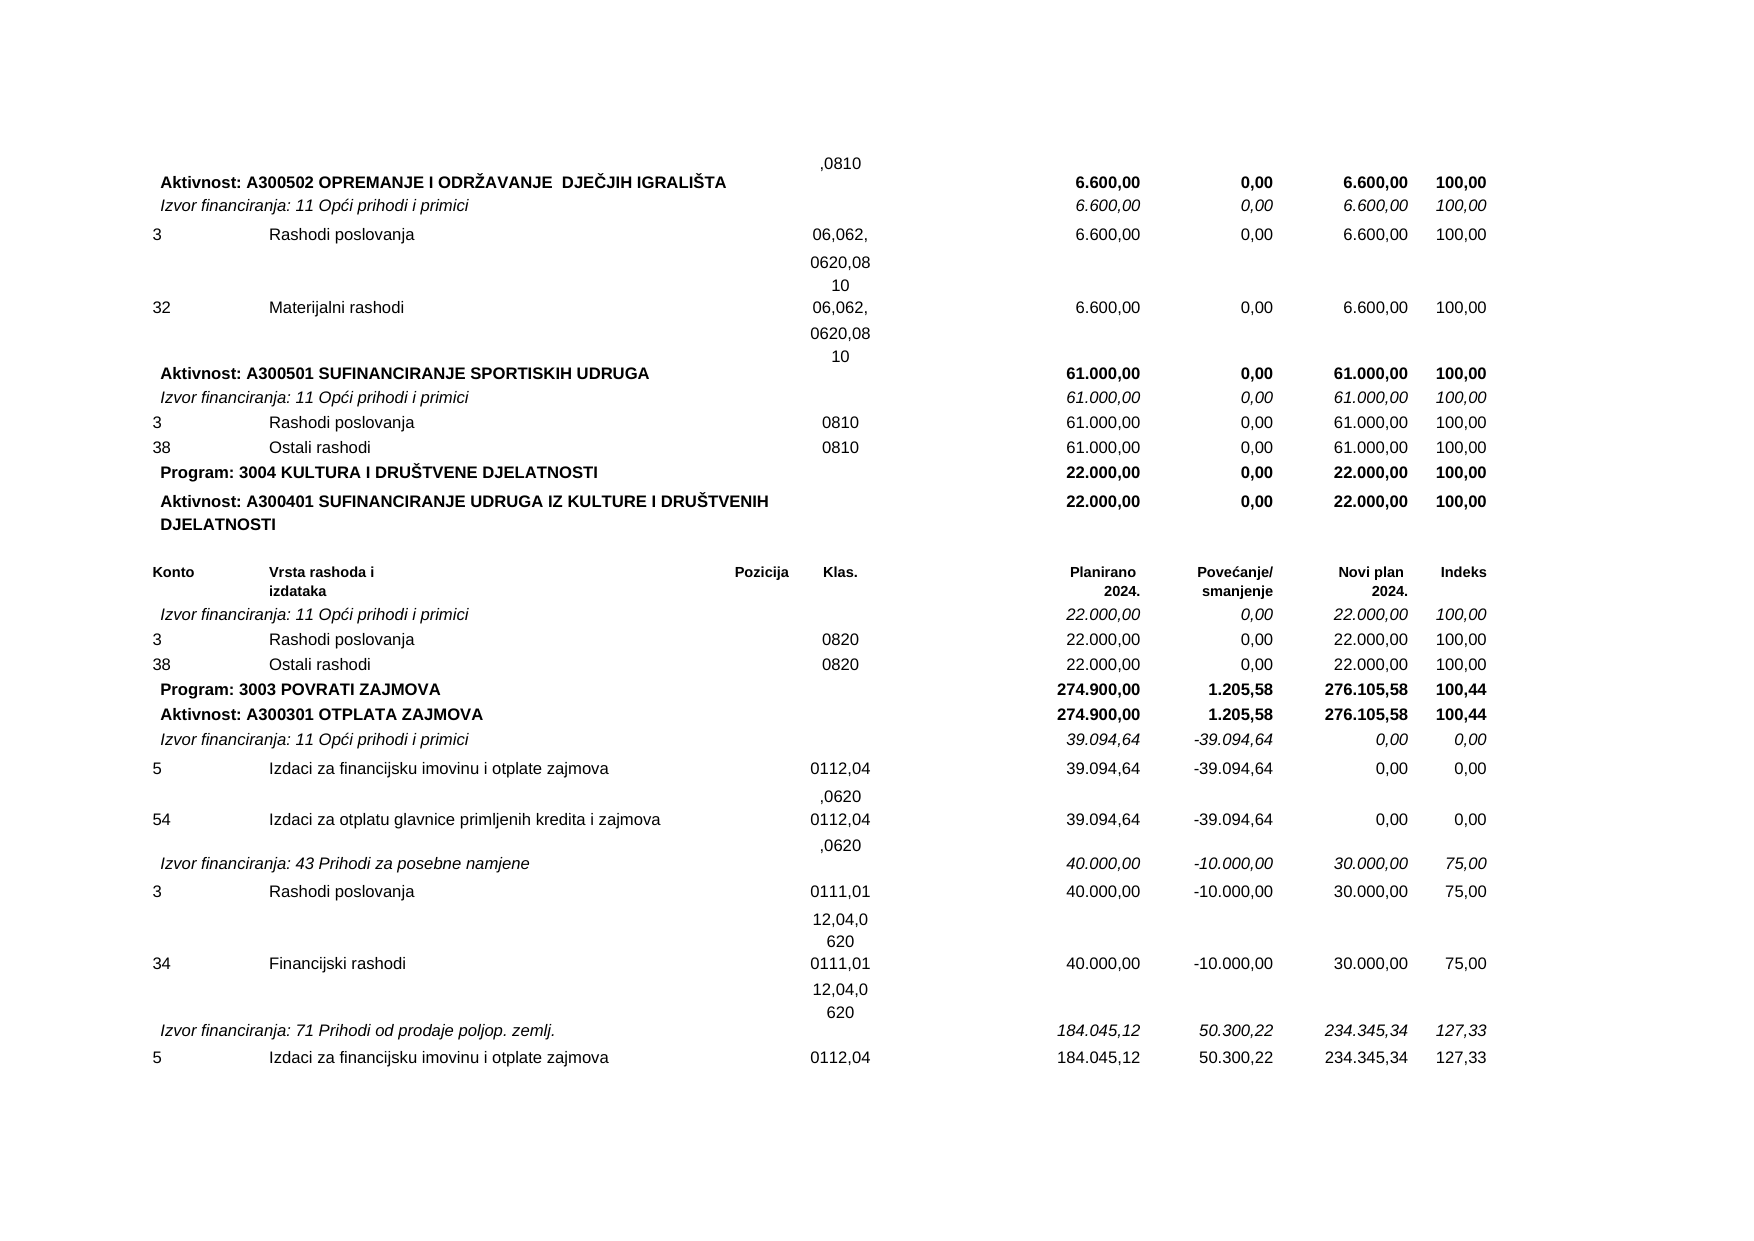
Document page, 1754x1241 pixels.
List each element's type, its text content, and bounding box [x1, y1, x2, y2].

text izdataka 2024. smanjenje 2024. [148, 582, 1606, 600]
text ,0810 [148, 148, 1606, 175]
text ,0620 [148, 780, 1606, 807]
text Program: 3004 KULTURA I DRUŠTVENE DJELATNOSTI 22.000,00 0,00 22.000,00 100,00 [148, 458, 1606, 483]
text 5 Izdaci za financijsku imovinu i otplate zajmova 0112,04 39.094,64 -39.094,64 0,00 0,00 [148, 750, 1606, 780]
text 34 Financijski rashodi 0111,01 40.000,00 -10.000,00 30.000,00 75,00 [148, 952, 1606, 974]
text 38 Ostali rashodi 0820 22.000,00 0,00 22.000,00 100,00 [148, 650, 1606, 675]
text 54 Izdaci za otplatu glavnice primljenih kredita i zajmova 0112,04 39.094,64 -39.094,64 0,00 0,00 [148, 807, 1606, 829]
text 0620,08 [148, 317, 1606, 344]
text 5 Izdaci za financijsku imovinu i otplate zajmova 0112,04 184.045,12 50.300,22 234.345,34 127,33 [148, 1040, 1606, 1070]
text 3 Rashodi poslovanja 0810 61.000,00 0,00 61.000,00 100,00 [148, 408, 1606, 433]
text Aktivnost: A300301 OTPLATA ZAJMOVA 274.900,00 1.205,58 276.105,58 100,44 [148, 700, 1606, 725]
text 10 [148, 344, 1606, 366]
text Aktivnost: A300401 SUFINANCIRANJE UDRUGA IZ KULTURE I DRUŠTVENIH 22.000,00 0,00 22.000,00 100,00 [148, 483, 1606, 513]
text Aktivnost: A300501 SUFINANCIRANJE SPORTISKIH UDRUGA 61.000,00 0,00 61.000,00 100,00 [148, 366, 1606, 383]
text Program: 3003 POVRATI ZAJMOVA 274.900,00 1.205,58 276.105,58 100,44 [148, 675, 1606, 700]
text 3 Rashodi poslovanja 0820 22.000,00 0,00 22.000,00 100,00 [148, 625, 1606, 650]
text 32 Materijalni rashodi 06,062, 6.600,00 0,00 6.600,00 100,00 [148, 296, 1606, 317]
text Aktivnost: A300502 OPREMANJE I ODRŽAVANJE DJEČJIH IGRALIŠTA 6.600,00 0,00 6.600,00 100,00 [148, 175, 1606, 191]
text 620 [148, 1001, 1606, 1023]
text ,0620 [148, 829, 1606, 856]
text DJELATNOSTI [148, 513, 1606, 535]
text Izvor financiranja: 71 Prihodi od prodaje poljop. zemlj. 184.045,12 50.300,22 234.345,34 127,33 [148, 1023, 1606, 1040]
text 12,04,0 [148, 903, 1606, 930]
text 3 Rashodi poslovanja 0111,01 40.000,00 -10.000,00 30.000,00 75,00 [148, 873, 1606, 903]
text 12,04,0 [148, 974, 1606, 1001]
text Izvor financiranja: 43 Prihodi za posebne namjene 40.000,00 -10.000,00 30.000,00 75,00 [148, 856, 1606, 873]
text 620 [148, 930, 1606, 952]
text Izvor financiranja: 11 Opći prihodi i primici 6.600,00 0,00 6.600,00 100,00 [148, 191, 1606, 216]
text 3 Rashodi poslovanja 06,062, 6.600,00 0,00 6.600,00 100,00 [148, 216, 1606, 247]
text Izvor financiranja: 11 Opći prihodi i primici 61.000,00 0,00 61.000,00 100,00 [148, 383, 1606, 408]
text 0620,08 [148, 247, 1606, 274]
text 10 [148, 274, 1606, 296]
text Izvor financiranja: 11 Opći prihodi i primici 22.000,00 0,00 22.000,00 100,00 [148, 600, 1606, 625]
text Izvor financiranja: 11 Opći prihodi i primici 39.094,64 -39.094,64 0,00 0,00 [148, 725, 1606, 750]
text 38 Ostali rashodi 0810 61.000,00 0,00 61.000,00 100,00 [148, 433, 1606, 458]
text Konto Vrsta rashoda i Pozicija Klas. Planirano Povećanje/ Novi plan Indeks [148, 557, 1606, 582]
